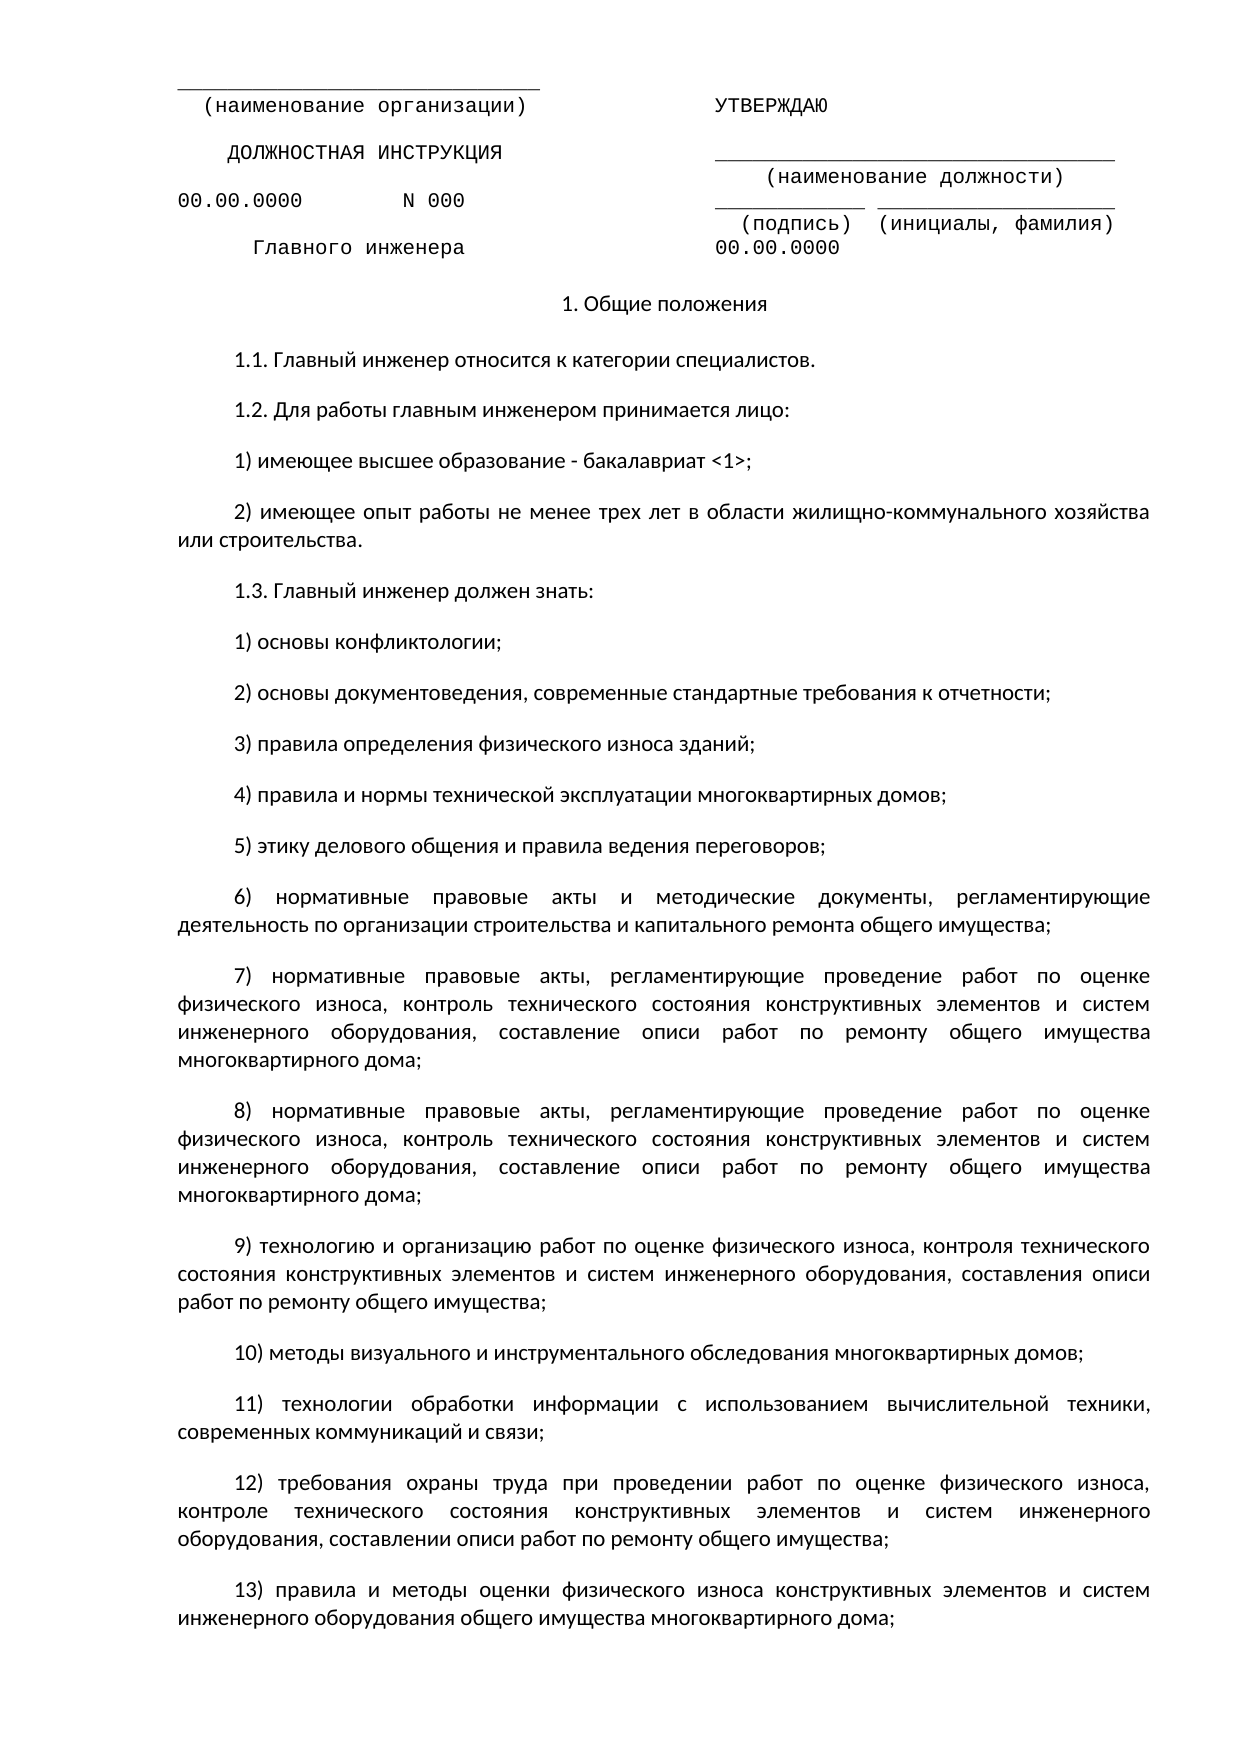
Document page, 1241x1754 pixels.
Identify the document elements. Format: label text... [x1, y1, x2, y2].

text 1) основы конфликтологии; [177, 627, 1152, 655]
text 10) методы визуального и инструментального обследования многоквартирных домов; [177, 1338, 1152, 1366]
text 1.1. Главный инженер относится к категории специалистов. [177, 345, 1152, 373]
text 5) этику делового общения и правила ведения переговоров; [177, 831, 1152, 859]
text 1.3. Главный инженер должен знать: [177, 576, 1152, 604]
text 9) технологию и организацию работ по оценке физического износа, контроля технического состояния конструктивных элементов и систем инженерного оборудования, составления описи работ по ремонту общего имущества; [177, 1231, 1152, 1315]
text _____________________________ [177, 71, 1152, 95]
text (наименование организации) УТВЕРЖДАЮ [177, 95, 1152, 119]
text Главного инженера 00.00.0000 [177, 237, 1152, 261]
text (подпись) (инициалы, фамилия) [177, 213, 1152, 237]
text 1.2. Для работы главным инженером принимается лицо: [177, 396, 1152, 424]
text 4) правила и нормы технической эксплуатации многоквартирных домов; [177, 780, 1152, 808]
text 7) нормативные правовые акты, регламентирующие проведение работ по оценке физического износа, контроль технического состояния конструктивных элементов и систем инженерного оборудования, составление описи работ по ремонту общего имущества многоквартирного дома; [177, 961, 1152, 1073]
text 1. Общие положения [177, 289, 1152, 317]
text ДОЛЖНОСТНАЯ ИНСТРУКЦИЯ ________________________________ [177, 142, 1152, 166]
text 00.00.0000 N 000 ____________ ___________________ [177, 190, 1152, 213]
text 2) имеющее опыт работы не менее трех лет в области жилищно-коммунального хозяйства или строительства. [177, 497, 1152, 553]
text 12) требования охраны труда при проведении работ по оценке физического износа, контроле технического состояния конструктивных элементов и систем инженерного оборудования, составлении описи работ по ремонту общего имущества; [177, 1468, 1152, 1552]
text 11) технологии обработки информации с использованием вычислительной техники, современных коммуникаций и связи; [177, 1389, 1152, 1445]
text 3) правила определения физического износа зданий; [177, 729, 1152, 757]
text 8) нормативные правовые акты, регламентирующие проведение работ по оценке физического износа, контроль технического состояния конструктивных элементов и систем инженерного оборудования, составление описи работ по ремонту общего имущества многоквартирного дома; [177, 1096, 1152, 1208]
text 6) нормативные правовые акты и методические документы, регламентирующие деятельность по организации строительства и капитального ремонта общего имущества; [177, 882, 1152, 938]
text 13) правила и методы оценки физического износа конструктивных элементов и систем инженерного оборудования общего имущества многоквартирного дома; [177, 1575, 1152, 1631]
text 1) имеющее высшее образование - бакалавриат <1>; [177, 447, 1152, 474]
text 2) основы документоведения, современные стандартные требования к отчетности; [177, 678, 1152, 706]
text (наименование должности) [177, 166, 1152, 190]
